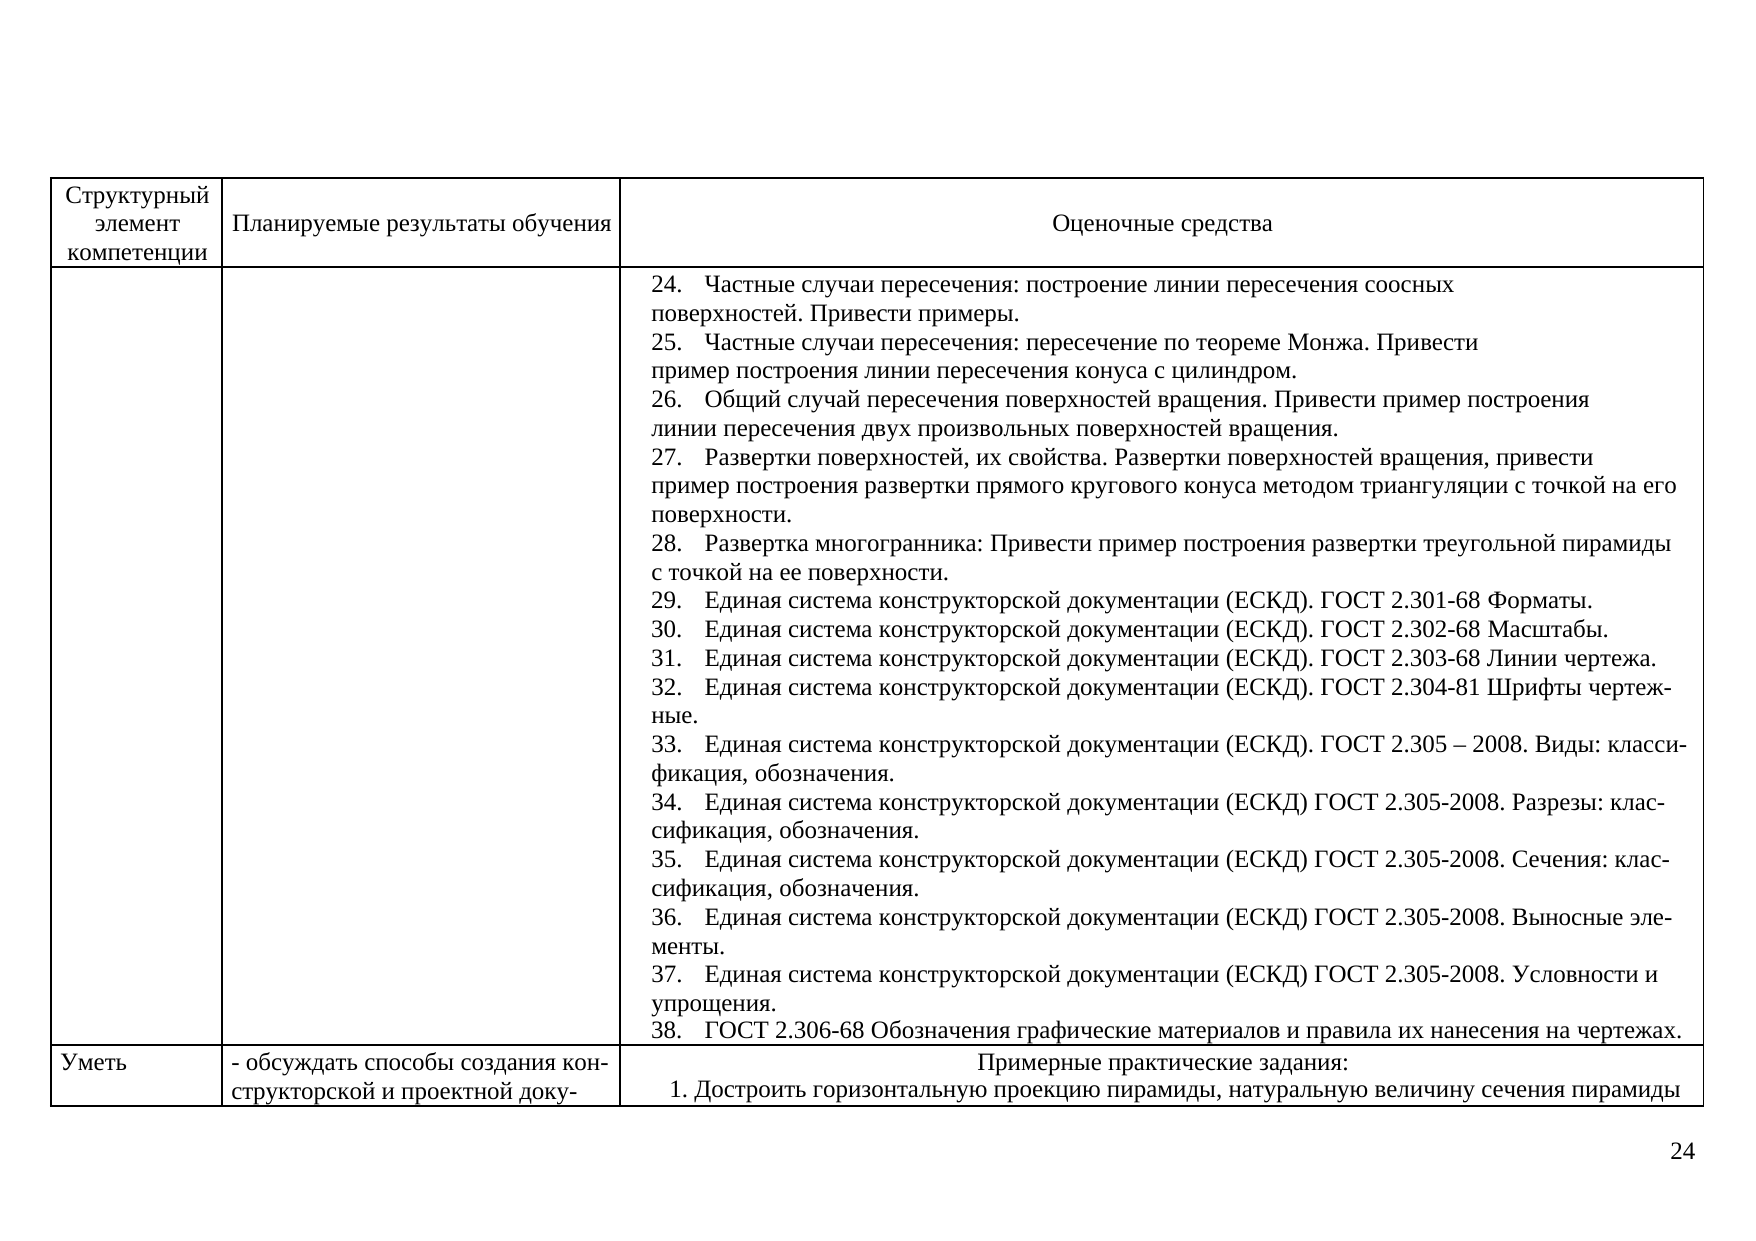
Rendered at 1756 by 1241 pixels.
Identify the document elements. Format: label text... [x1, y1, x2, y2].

table_cell Примерные практические задания: 1. Достроить горизонтальную проекцию пирамиды, натуральную величину сечения пирамиды [621, 1046, 1703, 1104]
table_header Структурный элемент компетенции [52, 179, 221, 266]
table_cell [223, 268, 619, 1044]
table_header Планируемые результаты обучения [223, 179, 619, 266]
table_cell Частные случаи пересечения: построение линии пересечения соосных поверхностей. Привести примеры. Частные случаи пересечения: пересечение по теореме Монжа. Привести пример построения линии пересечения конуса с цилиндром. Общий случай пересечения поверхностей вращения. Привести пример построения линии пересечения двух произвольных поверхностей вращения. Развертки поверхностей, их свойства. Развертки поверхностей вращения, привести пример построения развертки прямого кругового конуса методом триангуляции с точкой на его поверхности. Развертка многогранника: Привести пример построения развертки треугольной пирамиды с точкой на ее поверхности. Единая система конструкторской документации (ЕСКД). ГОСТ 2.301-68 Форматы. Единая система конструкторской документации (ЕСКД). ГОСТ 2.302-68 Масштабы. Единая система конструкторской документации (ЕСКД). ГОСТ 2.303-68 Линии чертежа. Единая система конструкторской документации (ЕСКД). ГОСТ 2.304-81 Шрифты чертеж- ные. Единая система конструкторской документации (ЕСКД). ГОСТ 2.305 – 2008. Виды: класси- фикация, обозначения. Единая система конструкторской документации (ЕСКД) ГОСТ 2.305-2008. Разрезы: клас- сификация, обозначения. Единая система конструкторской документации (ЕСКД) ГОСТ 2.305-2008. Сечения: клас- сификация, обозначения. Единая система конструкторской документации (ЕСКД) ГОСТ 2.305-2008. Выносные эле- менты. Единая система конструкторской документации (ЕСКД) ГОСТ 2.305-2008. Условности и упрощения. ГОСТ 2.306-68 Обозначения графические материалов и правила их нанесения на чертежах. [621, 268, 1703, 1044]
table_cell Уметь [52, 1046, 221, 1104]
table_cell - обсуждать способы создания кон- структорской и проектной доку- [223, 1046, 619, 1104]
table_header Оценочные средства [621, 179, 1703, 266]
table_cell [52, 268, 221, 1044]
